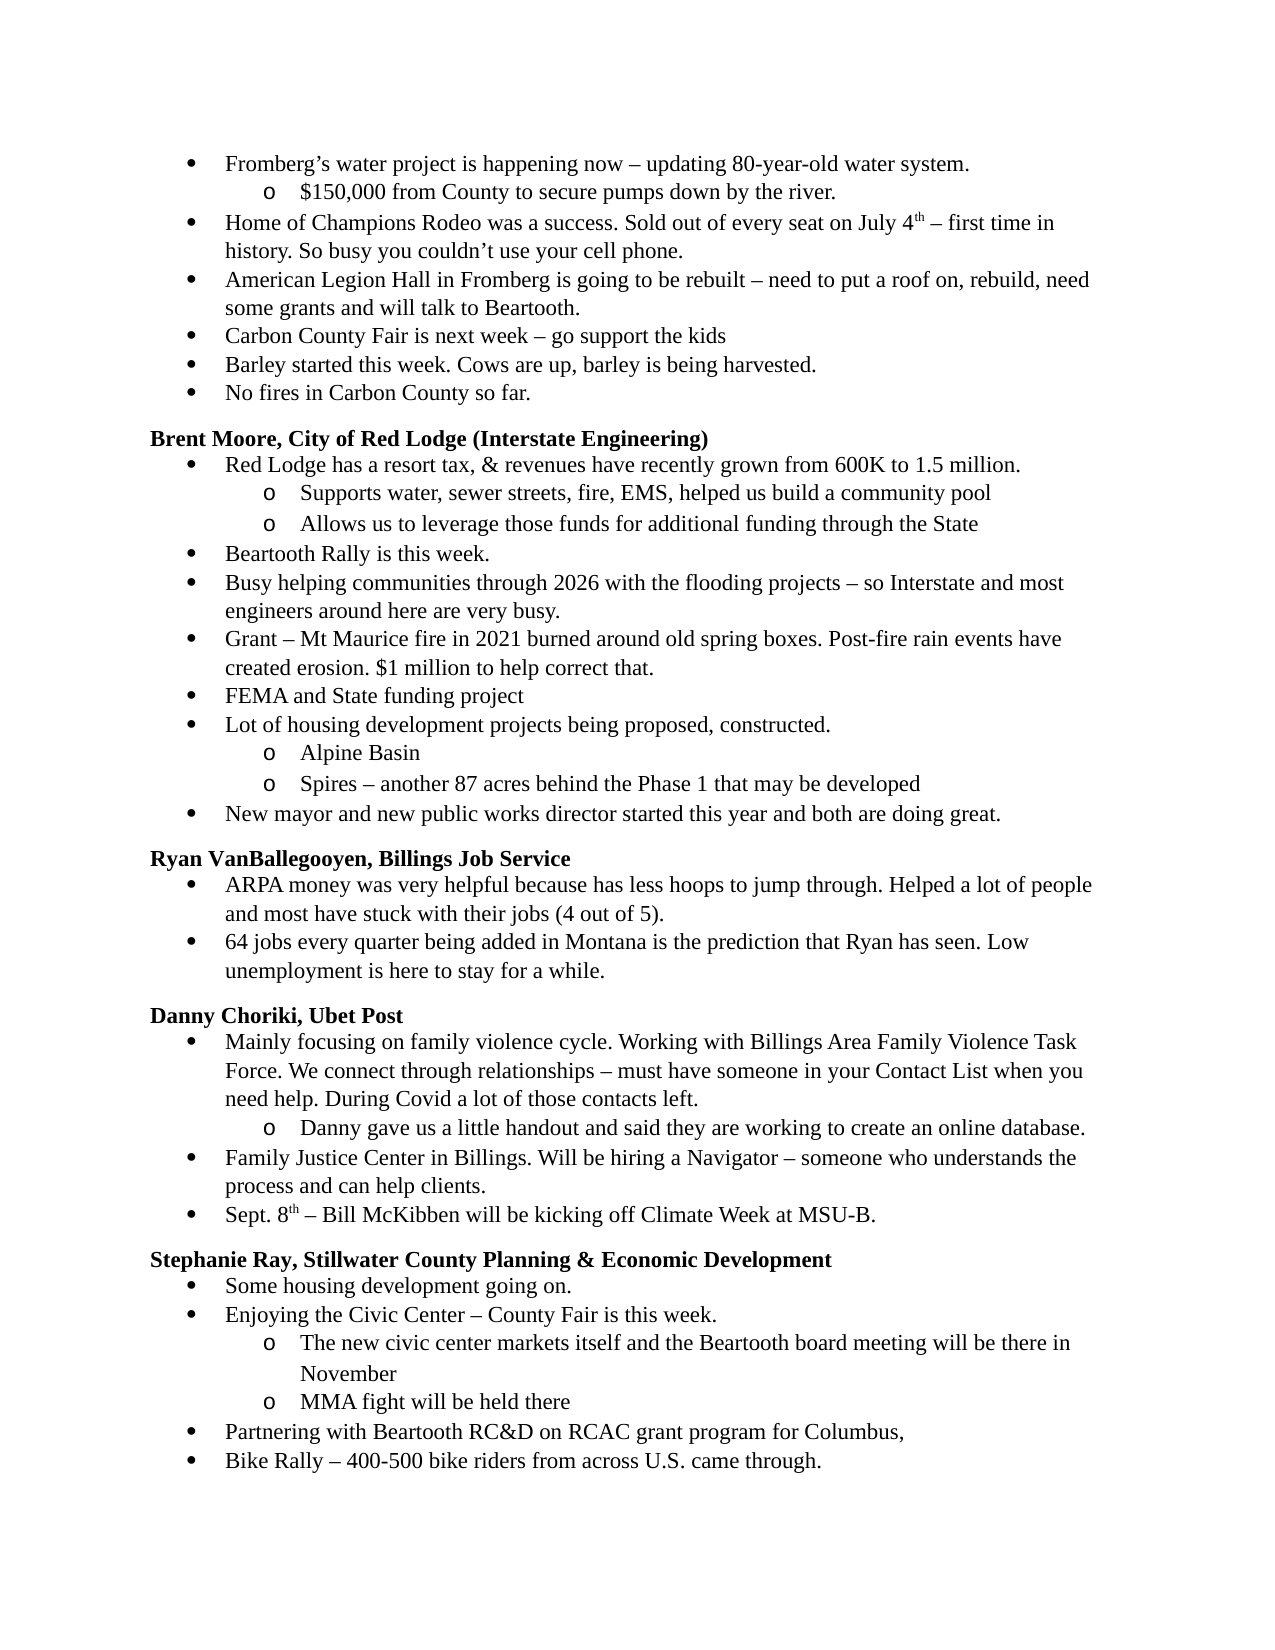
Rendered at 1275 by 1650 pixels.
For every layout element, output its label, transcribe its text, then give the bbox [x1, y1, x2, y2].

list Family Justice Center in Billings. Will be hiring a Navigator – someone who understands the process and can help clients. [187, 1144, 1125, 1199]
list Alpine Basin [262, 739, 1125, 767]
list Supports water, sewer streets, fire, EMS, helped us build a community pool [262, 479, 1125, 508]
list Red Lodge has a resort tax, & revenues have recently grown from 600K to 1.5 million. [187, 451, 1125, 477]
list No fires in Carbon County so far. [187, 379, 1125, 406]
list Lot of housing development projects being proposed, constructed. [187, 711, 1125, 737]
list Home of Champions Rodeo was a success. Sold out of every seat on July 4th – first time in history. So busy you couldn’t use your cell phone. [187, 209, 1125, 264]
list New mayor and new public works director started this year and both are doing great. [187, 800, 1125, 826]
list Mainly focusing on family violence cycle. Working with Billings Area Family Violence Task Force. We connect through relationships – must have someone in your Contact List when you need help. During Covid a lot of those contacts left. [187, 1028, 1125, 1112]
list 64 jobs every quarter being added in Montana is the prediction that Ryan has seen. Low unemployment is here to stay for a while. [187, 928, 1125, 983]
list Barley started this week. Cows are up, barley is being harvested. [187, 351, 1125, 377]
list ARPA money was very helpful because has less hoops to jump through. Helped a lot of people and most have stuck with their jobs (4 out of 5). [187, 872, 1125, 926]
list Enjoying the Civic Center – County Fair is this week. [187, 1301, 1125, 1327]
list Allows us to leverage those funds for additional funding through the State [262, 510, 1125, 538]
text Stephanie Ray, Stillwater County Planning & Economic Development [150, 1246, 1125, 1272]
list MMA fight will be held there [262, 1388, 1125, 1416]
list The new civic center markets itself and the Beartooth board meeting will be there in November [262, 1329, 1125, 1386]
text Brent Moore, City of Red Lodge (Interstate Engineering) [150, 424, 1125, 451]
list Sept. 8th – Bill McKibben will be kicking off Climate Week at MSU-B. [187, 1201, 1125, 1227]
text Ryan VanBallegooyen, Billings Job Service [150, 845, 1125, 872]
list Busy helping communities through 2026 with the flooding projects – so Interstate and most engineers around here are very busy. [187, 569, 1125, 623]
list FEMA and State funding project [187, 682, 1125, 709]
list American Legion Hall in Fromberg is going to be rebuilt – need to put a roof on, rebuild, need some grants and will talk to Beartooth. [187, 266, 1125, 321]
list $150,000 from County to secure pumps down by the river. [262, 178, 1125, 207]
list Spires – another 87 acres behind the Phase 1 that may be developed [262, 770, 1125, 798]
list Beartooth Rally is this week. [187, 540, 1125, 567]
list Some housing development going on. [187, 1272, 1125, 1299]
list Carbon County Fair is next week – go support the kids [187, 323, 1125, 349]
list Grant – Mt Maurice fire in 2021 burned around old spring boxes. Post-fire rain events have created erosion. $1 million to help correct that. [187, 626, 1125, 680]
list Danny gave us a little handout and said they are working to create an online database. [262, 1114, 1125, 1142]
list Fromberg’s water project is happening now – updating 80-year-old water system. [187, 150, 1125, 176]
list Partnering with Beartooth RC&D on RCAC grant program for Columbus, [187, 1418, 1125, 1445]
text Danny Choriki, Ubet Post [150, 1002, 1125, 1028]
list Bike Rally – 400-500 bike riders from across U.S. came through. [187, 1447, 1125, 1473]
